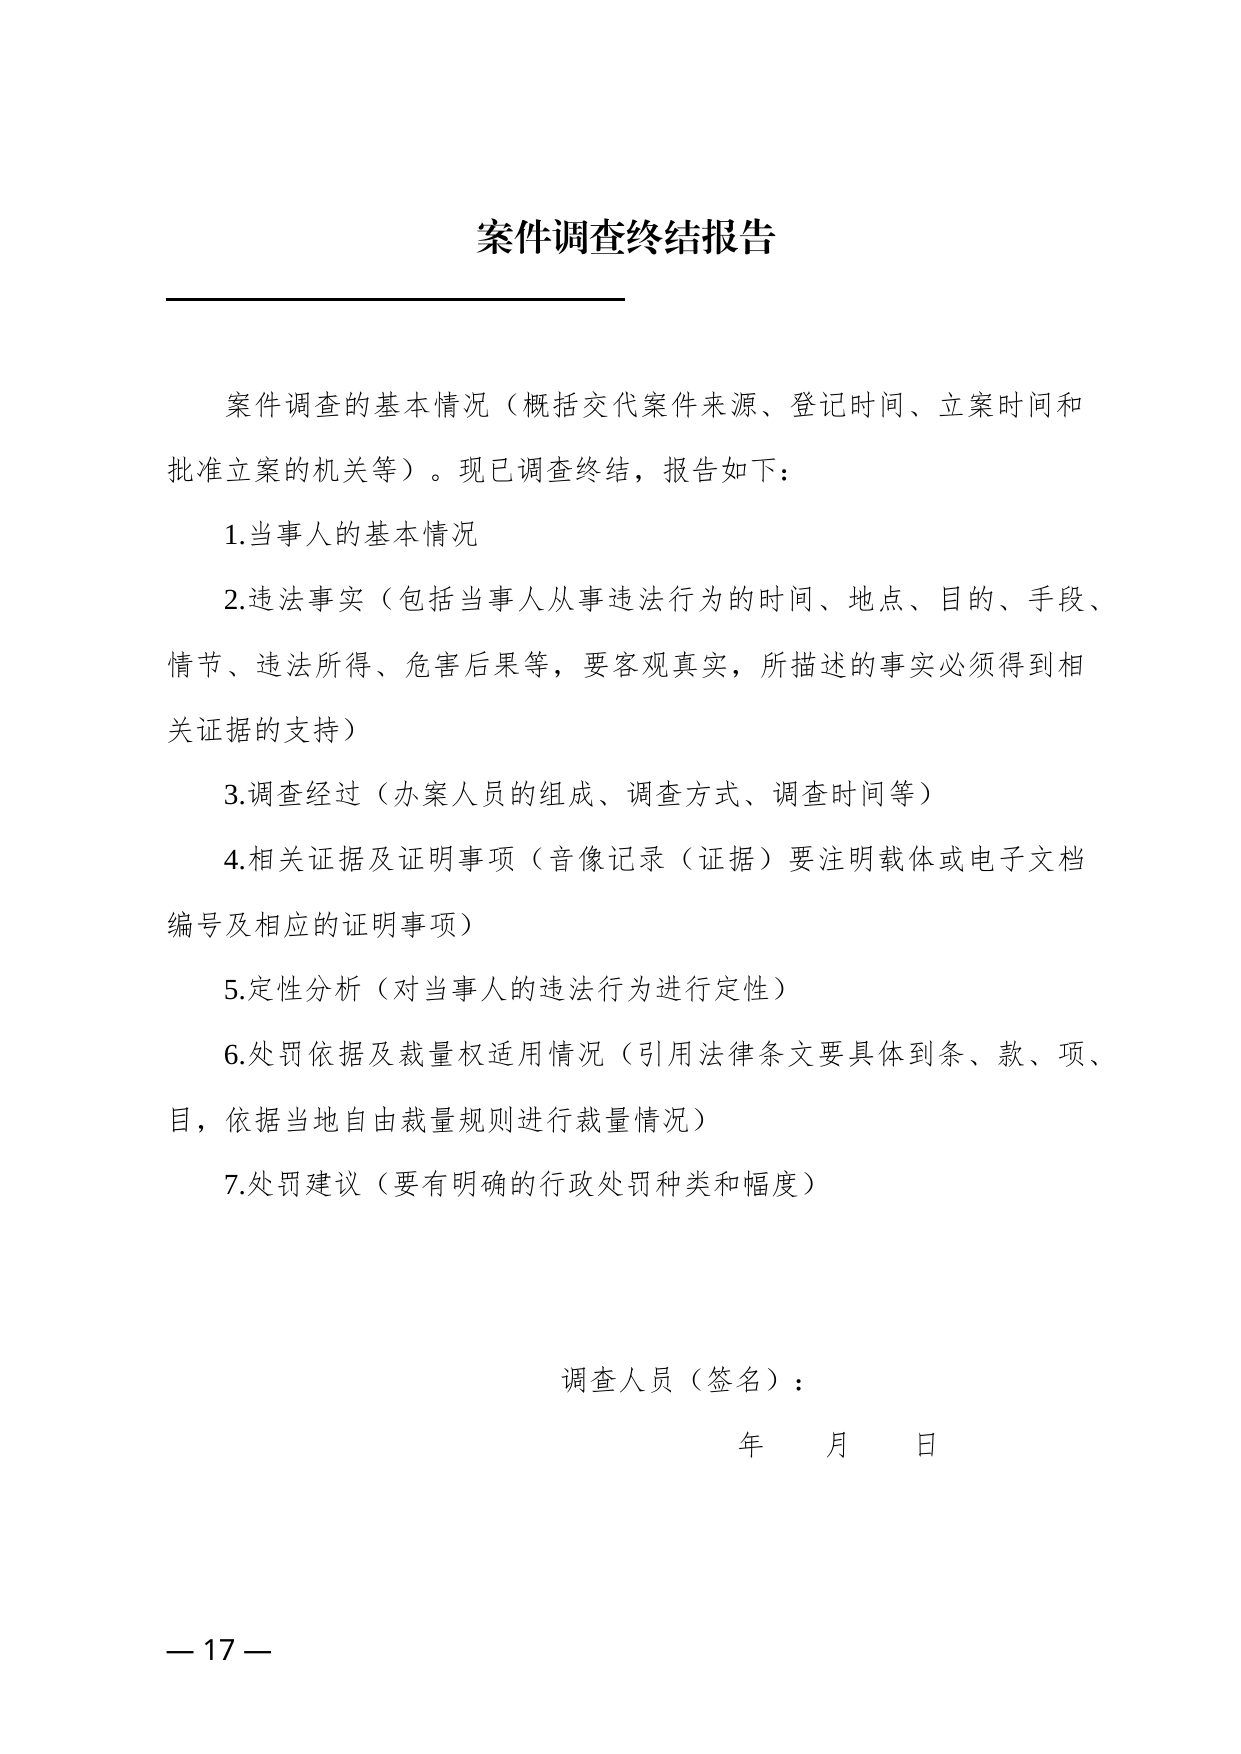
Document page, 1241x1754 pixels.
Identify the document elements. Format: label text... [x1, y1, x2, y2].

text 4.相关证据及证明事项（音像记录（证据）要注明载体或电子文档编号及相应的证明事项） [165, 825, 1087, 955]
text 案件调查的基本情况（概括交代案件来源、登记时间、立案时间和批准立案的机关等）。现已调查终结，报告如下： [165, 370, 1087, 500]
text 7.处罚建议（要有明确的行政处罚种类和幅度） [165, 1150, 1087, 1215]
text 年 月 日 [165, 1410, 1021, 1475]
text 6.处罚依据及裁量权适用情况（引用法律条文要具体到条、款、项、目，依据当地自由裁量规则进行裁量情况） [165, 1020, 1087, 1150]
text 调查人员（签名）： [165, 1345, 1021, 1410]
text 2.违法事实（包括当事人从事违法行为的时间、地点、目的、手段、情节、违法所得、危害后果等，要客观真实，所描述的事实必须得到相关证据的支持） [165, 565, 1087, 760]
text 1.当事人的基本情况 [165, 500, 1087, 565]
text 案件调查终结报告 [165, 208, 1087, 273]
text 5.定性分析（对当事人的违法行为进行定性） [165, 955, 1087, 1020]
text 3.调查经过（办案人员的组成、调查方式、调查时间等） [165, 760, 1087, 825]
